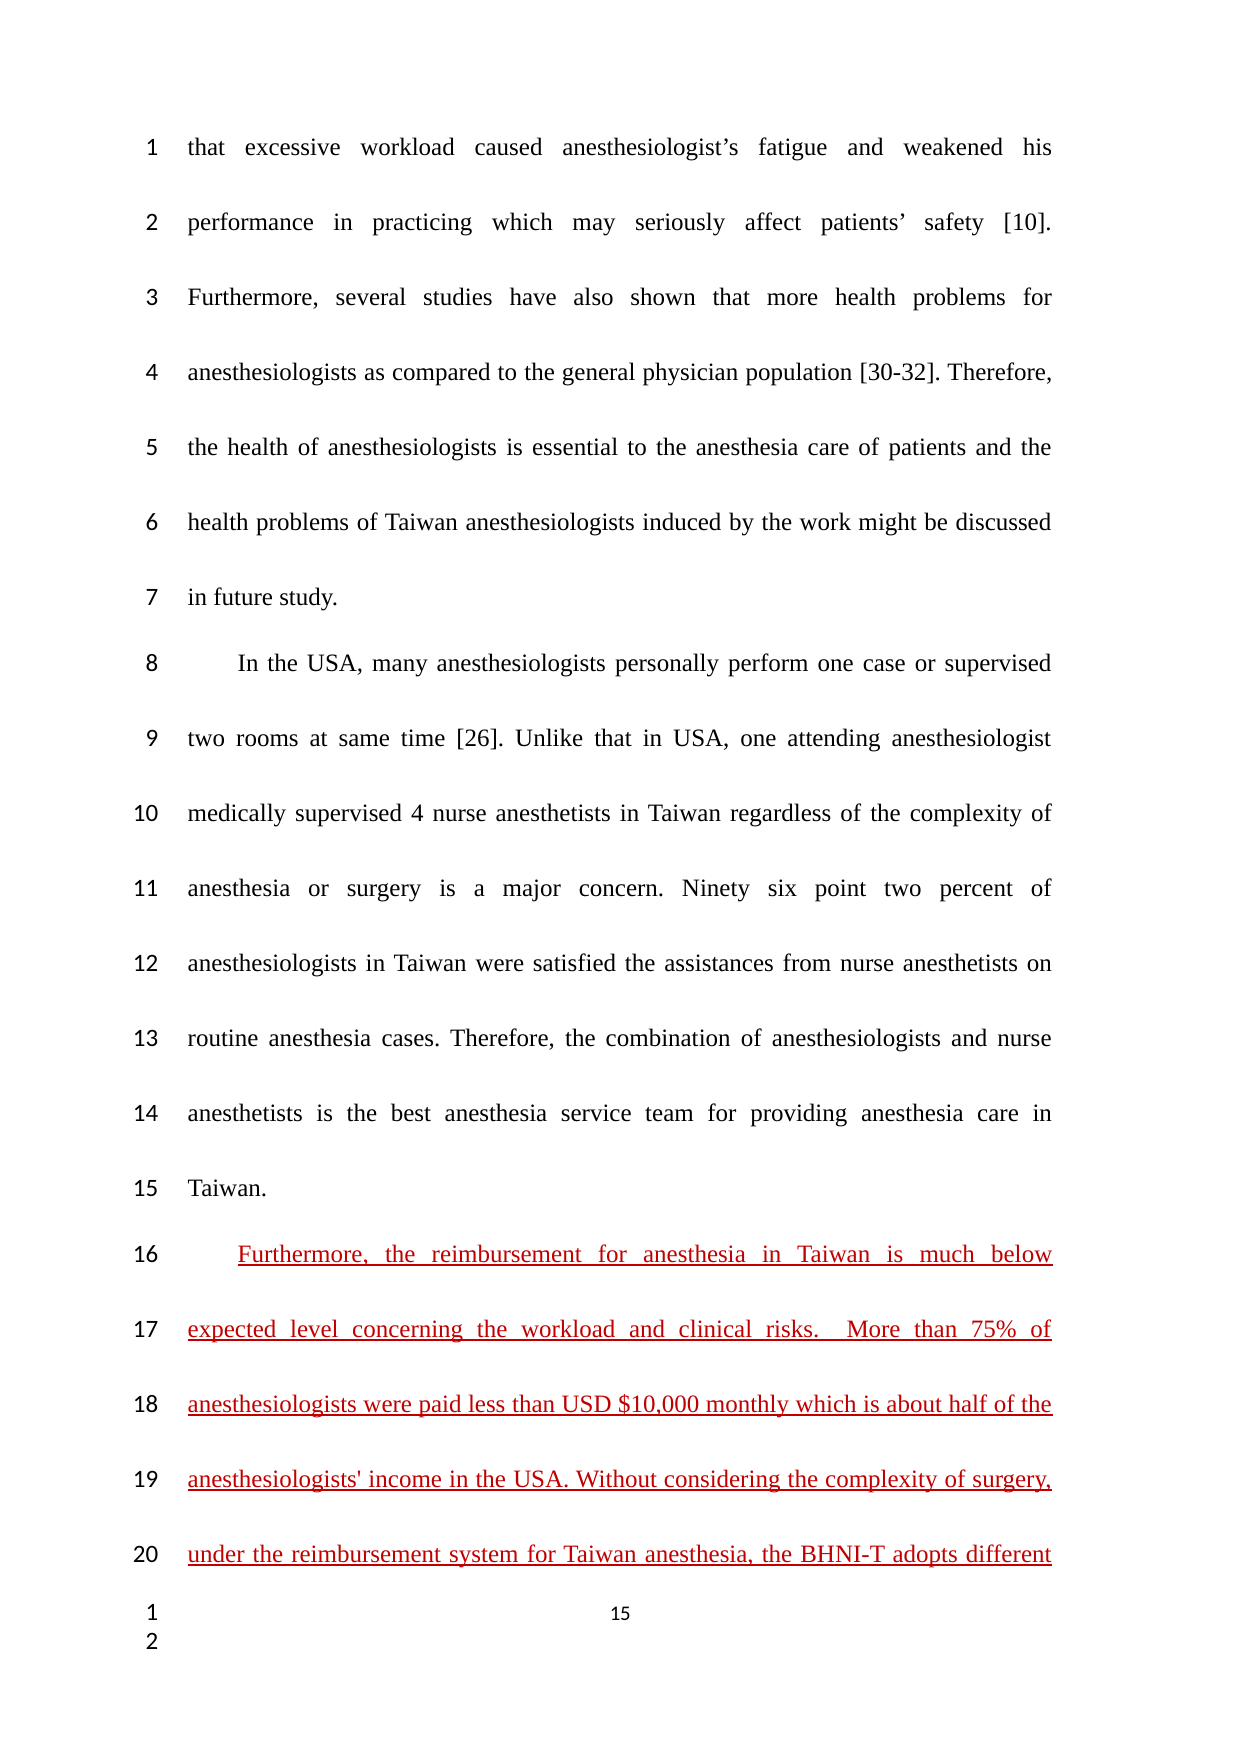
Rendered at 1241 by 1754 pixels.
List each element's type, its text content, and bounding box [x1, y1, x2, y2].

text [187, 1415, 1053, 1573]
text In the USA, many anesthesiologists personally perform one case or supervised two rooms at same time [26]. Unlike that in USA, one attending anesthesiologist medically supervised 4 nurse anesthetists in Taiwan regardless of the complexity of anesthesia or surgery is a major concern. Ninety six point two percent of anesthesiologists in Taiwan were satisfied the assistances from nurse anesthetists on routine anesthesia cases. Therefore, the combination of anesthesiologists and nurse anesthetists is the best anesthesia service team for providing anesthesia care in Taiwan. [187, 644, 1053, 1206]
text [187, 128, 1053, 615]
